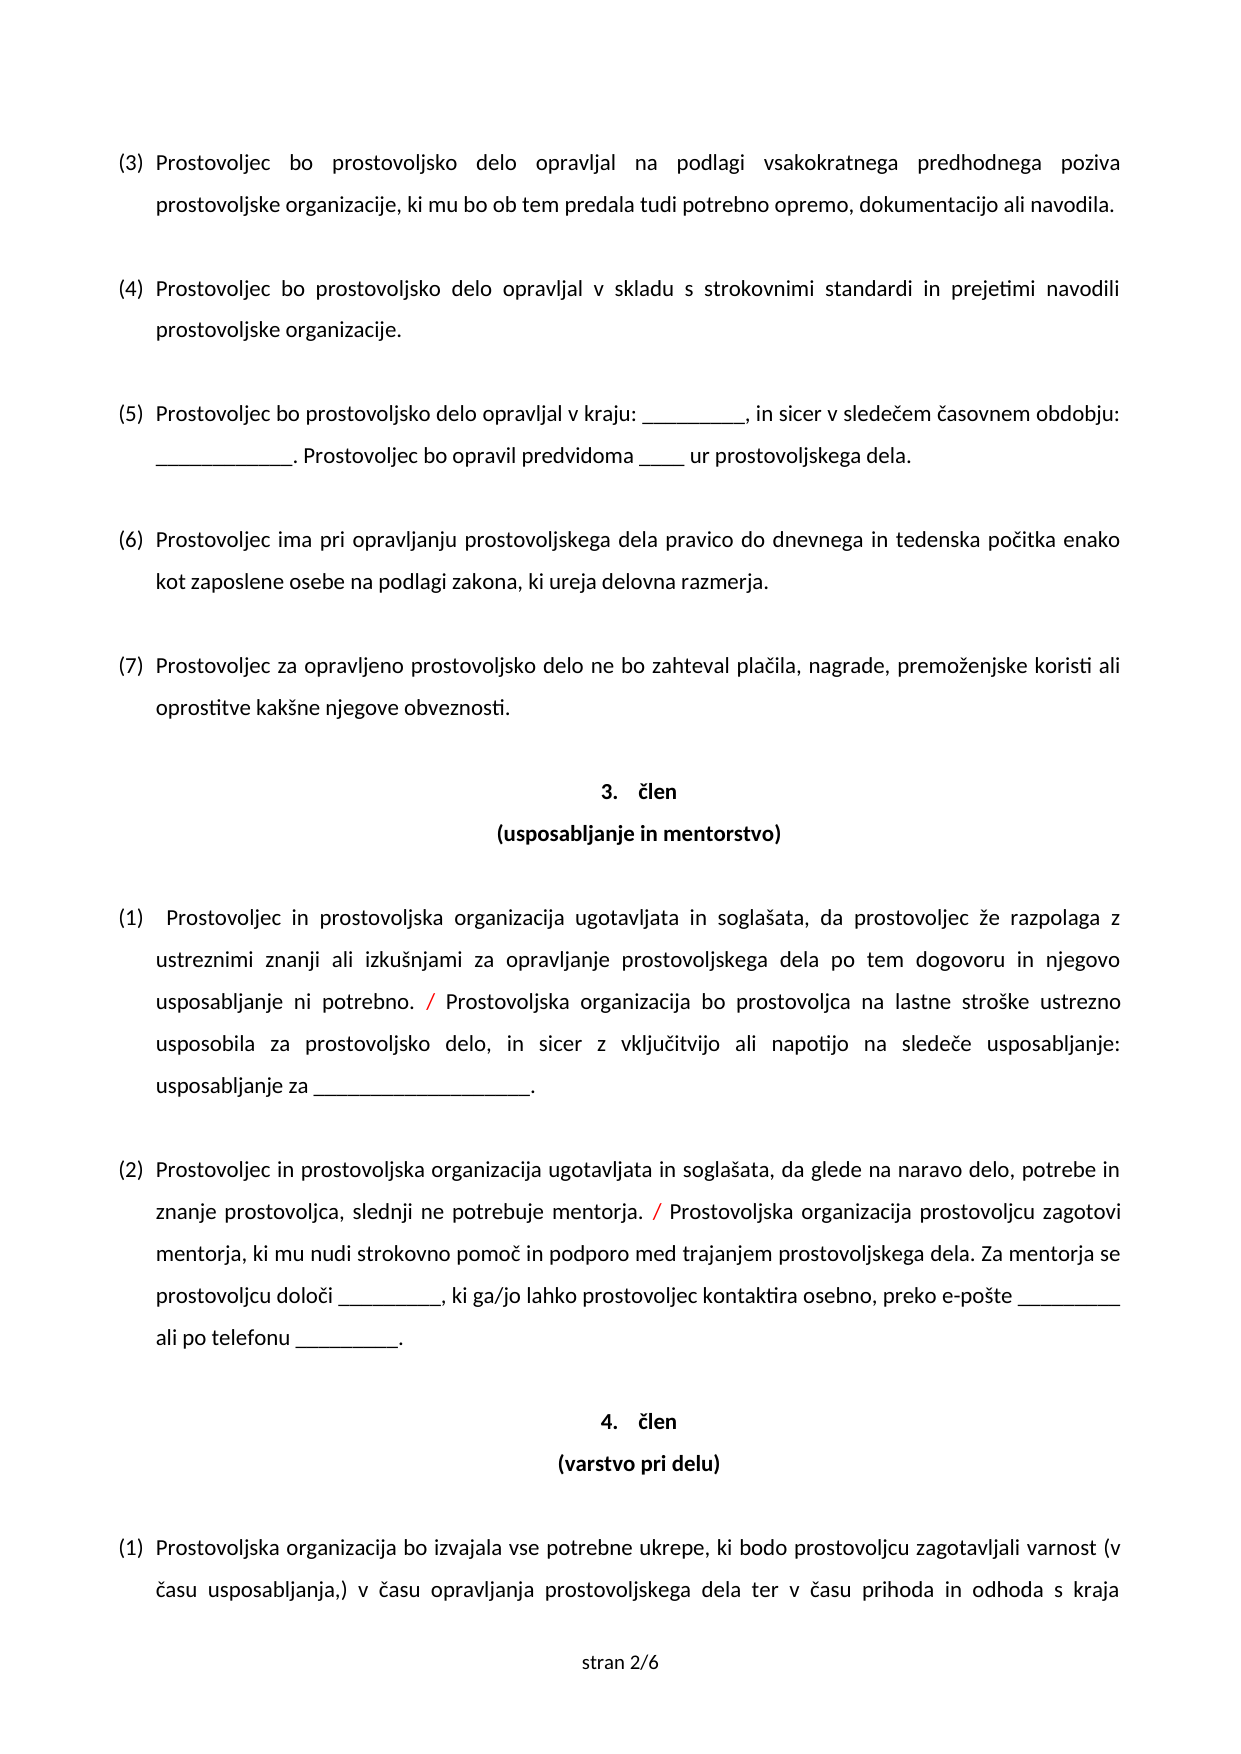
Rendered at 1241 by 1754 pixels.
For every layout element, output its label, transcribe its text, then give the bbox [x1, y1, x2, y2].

list Prostovoljec ima pri opravljanju prostovoljskega dela pravico do dnevnega in tedenska počitka enako kot zaposlene osebe na podlagi zakona, ki ureja delovna razmerja. [118, 526, 1122, 596]
list Prostovoljec in prostovoljska organizacija ugotavljata in soglašata, da glede na naravo delo, potrebe in znanje prostovoljca, slednji ne potrebuje mentorja. / Prostovoljska organizacija prostovoljcu zagotovi mentorja, ki mu nudi strokovno pomoč in podporo med trajanjem prostovoljskega dela. Za mentorja se prostovoljcu določi _________, ki ga/jo lahko prostovoljec kontaktira osebno, preko e-pošte _________ ali po telefonu _________. [118, 1155, 1122, 1351]
text (usposabljanje in mentorstvo) [156, 819, 1122, 847]
list Prostovoljec bo prostovoljsko delo opravljal v kraju: _________, in sicer v sledečem časovnem obdobju: ____________. Prostovoljec bo opravil predvidoma ____ ur prostovoljskega dela. [118, 399, 1122, 469]
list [118, 1533, 1122, 1603]
text (varstvo pri delu) [156, 1449, 1122, 1477]
list Prostovoljec in prostovoljska organizacija ugotavljata in soglašata, da prostovoljec že razpolaga z ustreznimi znanji ali izkušnjami za opravljanje prostovoljskega dela po tem dogovoru in njegovo usposabljanje ni potrebno. / Prostovoljska organizacija bo prostovoljca na lastne stroške ustrezno usposobila za prostovoljsko delo, in sicer z vključitvijo ali napotijo na sledeče usposabljanje: usposabljanje za ___________________. [118, 903, 1122, 1099]
list Prostovoljec bo prostovoljsko delo opravljal na podlagi vsakokratnega predhodnega poziva prostovoljske organizacije, ki mu bo ob tem predala tudi potrebno opremo, dokumentacijo ali navodila. [118, 148, 1122, 218]
list člen [156, 1407, 1122, 1435]
list Prostovoljec za opravljeno prostovoljsko delo ne bo zahteval plačila, nagrade, premoženjske koristi ali oprostitve kakšne njegove obveznosti. [118, 651, 1122, 721]
list Prostovoljec bo prostovoljsko delo opravljal v skladu s strokovnimi standardi in prejetimi navodili prostovoljske organizacije. [118, 274, 1122, 344]
list člen [156, 777, 1122, 805]
